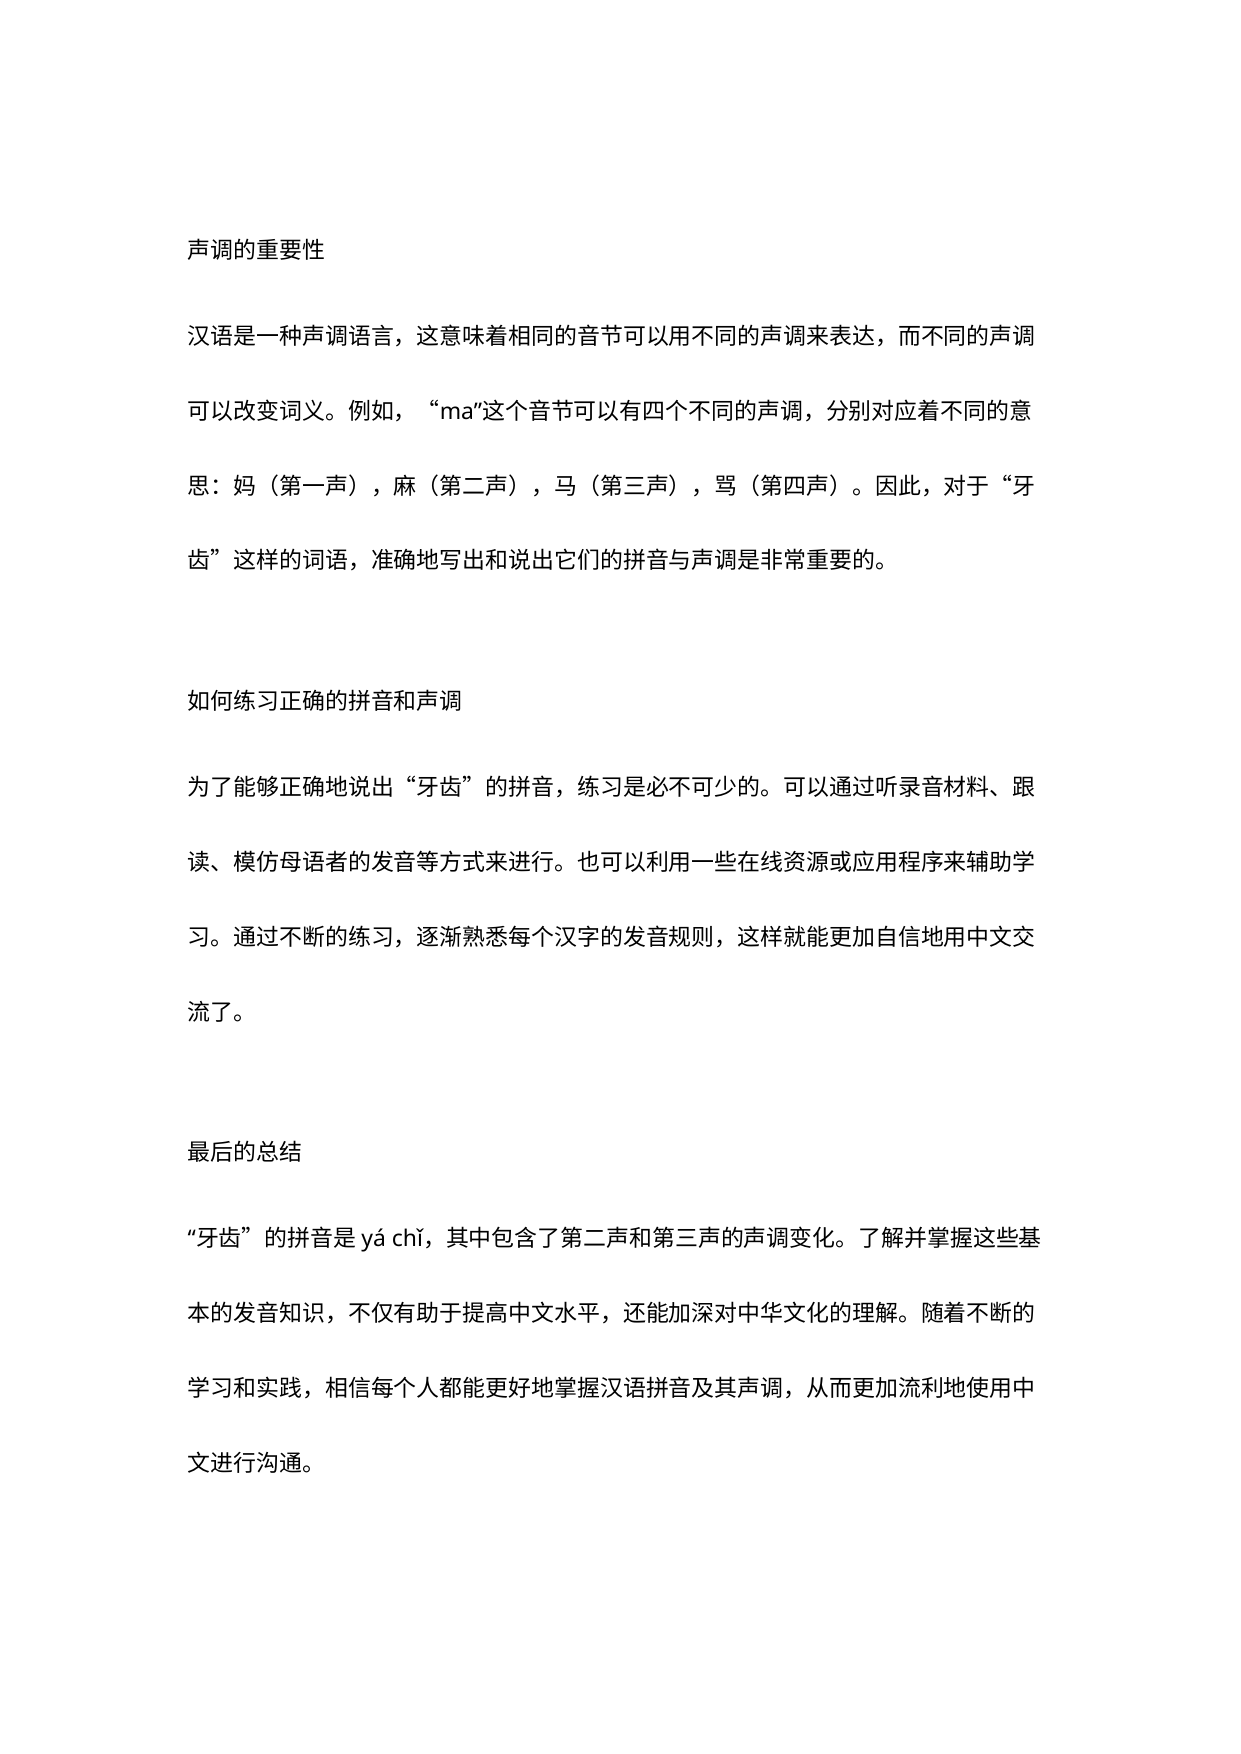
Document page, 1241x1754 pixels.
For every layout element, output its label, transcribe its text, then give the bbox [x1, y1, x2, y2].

text 最后的总结 [187, 1118, 1053, 1183]
text 声调的重要性 [187, 216, 1053, 281]
text 汉语是一种声调语言，这意味着相同的音节可以用不同的声调来表达，而不同的声调可以改变词义。例如，“ma”这个音节可以有四个不同的声调，分别对应着不同的意思：妈（第一声），麻（第二声），马（第三声），骂（第四声）。因此，对于“牙齿”这样的词语，准确地写出和说出它们的拼音与声调是非常重要的。 [187, 302, 1053, 591]
text 如何练习正确的拼音和声调 [187, 667, 1053, 732]
text “牙齿”的拼音是 yá chǐ，其中包含了第二声和第三声的声调变化。了解并掌握这些基本的发音知识，不仅有助于提高中文水平，还能加深对中华文化的理解。随着不断的学习和实践，相信每个人都能更好地掌握汉语拼音及其声调，从而更加流利地使用中文进行沟通。 [187, 1204, 1053, 1493]
text 为了能够正确地说出“牙齿”的拼音，练习是必不可少的。可以通过听录音材料、跟读、模仿母语者的发音等方式来进行。也可以利用一些在线资源或应用程序来辅助学习。通过不断的练习，逐渐熟悉每个汉字的发音规则，这样就能更加自信地用中文交流了。 [187, 753, 1053, 1042]
